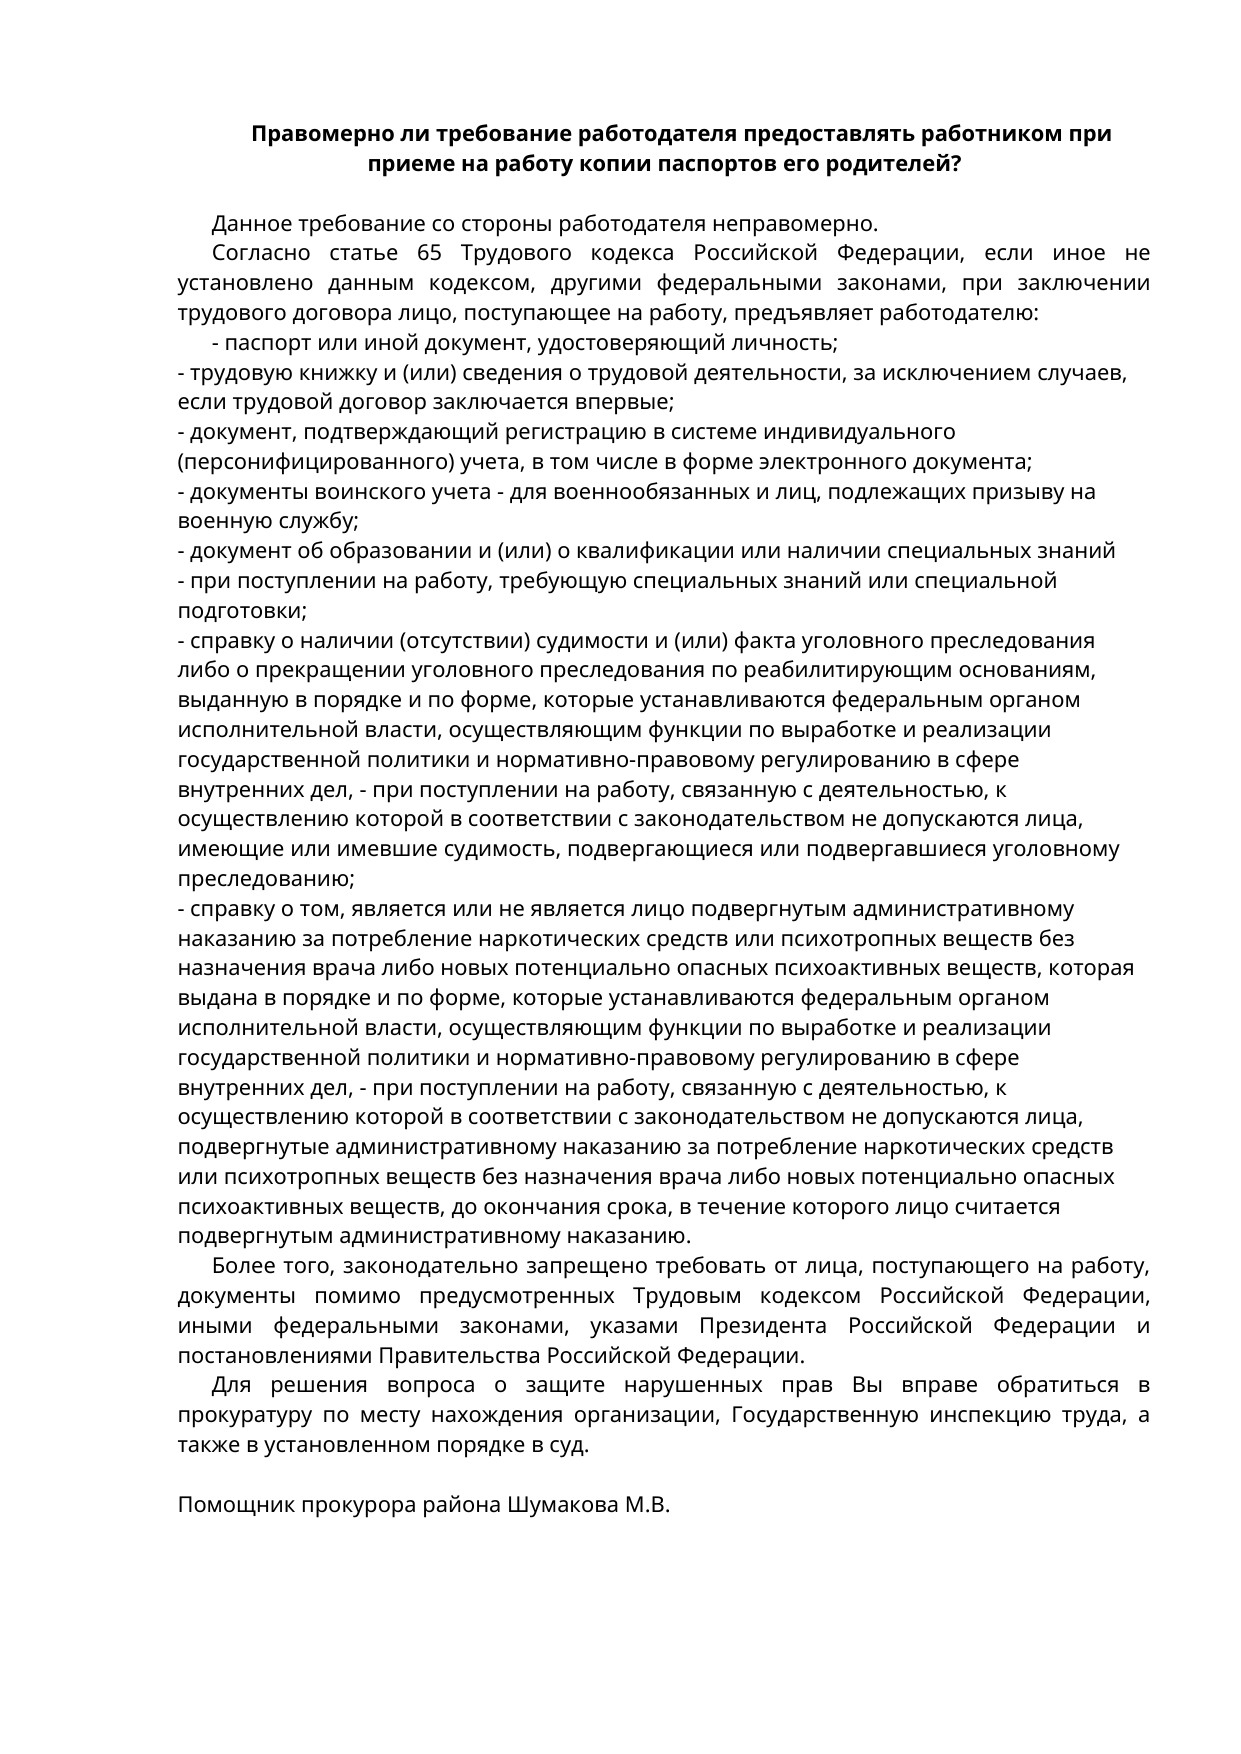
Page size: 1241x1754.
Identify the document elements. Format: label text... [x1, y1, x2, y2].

text Данное требование со стороны работодателя неправомерно. [177, 207, 1152, 237]
text Правомерно ли требование работодателя предоставлять работником при приеме на работу копии паспортов его родителей? [177, 118, 1152, 178]
text Более того, законодательно запрещено требовать от лица, поступающего на работу, документы помимо предусмотренных Трудовым кодексом Российской Федерации, иными федеральными законами, указами Президента Российской Федерации и постановлениями Правительства Российской Федерации. [177, 1250, 1152, 1369]
text Согласно статье 65 Трудового кодекса Российской Федерации, если иное не установлено данным кодексом, другими федеральными законами, при заключении трудового договора лицо, поступающее на работу, предъявляет работодателю: [177, 237, 1152, 327]
text - паспорт или иной документ, удостоверяющий личность; - трудовую книжку и (или) сведения о трудовой деятельности, за исключением случаев, если трудовой договор заключается впервые; - документ, подтверждающий регистрацию в системе индивидуального (персонифицированного) учета, в том числе в форме электронного документа; - документы воинского учета - для военнообязанных и лиц, подлежащих призыву на военную службу; - документ об образовании и (или) о квалификации или наличии специальных знаний - при поступлении на работу, требующую специальных знаний или специальной подготовки; - справку о наличии (отсутствии) судимости и (или) факта уголовного преследования либо о прекращении уголовного преследования по реабилитирующим основаниям, выданную в порядке и по форме, которые устанавливаются федеральным органом исполнительной власти, осуществляющим функции по выработке и реализации государственной политики и нормативно-правовому регулированию в сфере внутренних дел, - при поступлении на работу, связанную с деятельностью, к осуществлению которой в соответствии с законодательством не допускаются лица, имеющие или имевшие судимость, подвергающиеся или подвергавшиеся уголовному преследованию; - справку о том, является или не является лицо подвергнутым административному наказанию за потребление наркотических средств или психотропных веществ без назначения врача либо новых потенциально опасных психоактивных веществ, которая выдана в порядке и по форме, которые устанавливаются федеральным органом исполнительной власти, осуществляющим функции по выработке и реализации государственной политики и нормативно-правовому регулированию в сфере внутренних дел, - при поступлении на работу, связанную с деятельностью, к осуществлению которой в соответствии с законодательством не допускаются лица, подвергнутые административному наказанию за потребление наркотических средств или психотропных веществ без назначения врача либо новых потенциально опасных психоактивных веществ, до окончания срока, в течение которого лицо считается подвергнутым административному наказанию. [177, 327, 1152, 1250]
text Для решения вопроса о защите нарушенных прав Вы вправе обратиться в прокуратуру по месту нахождения организации, Государственную инспекцию труда, а также в установленном порядке в суд. [177, 1369, 1152, 1459]
text Помощник прокурора района Шумакова М.В. [177, 1488, 1152, 1518]
